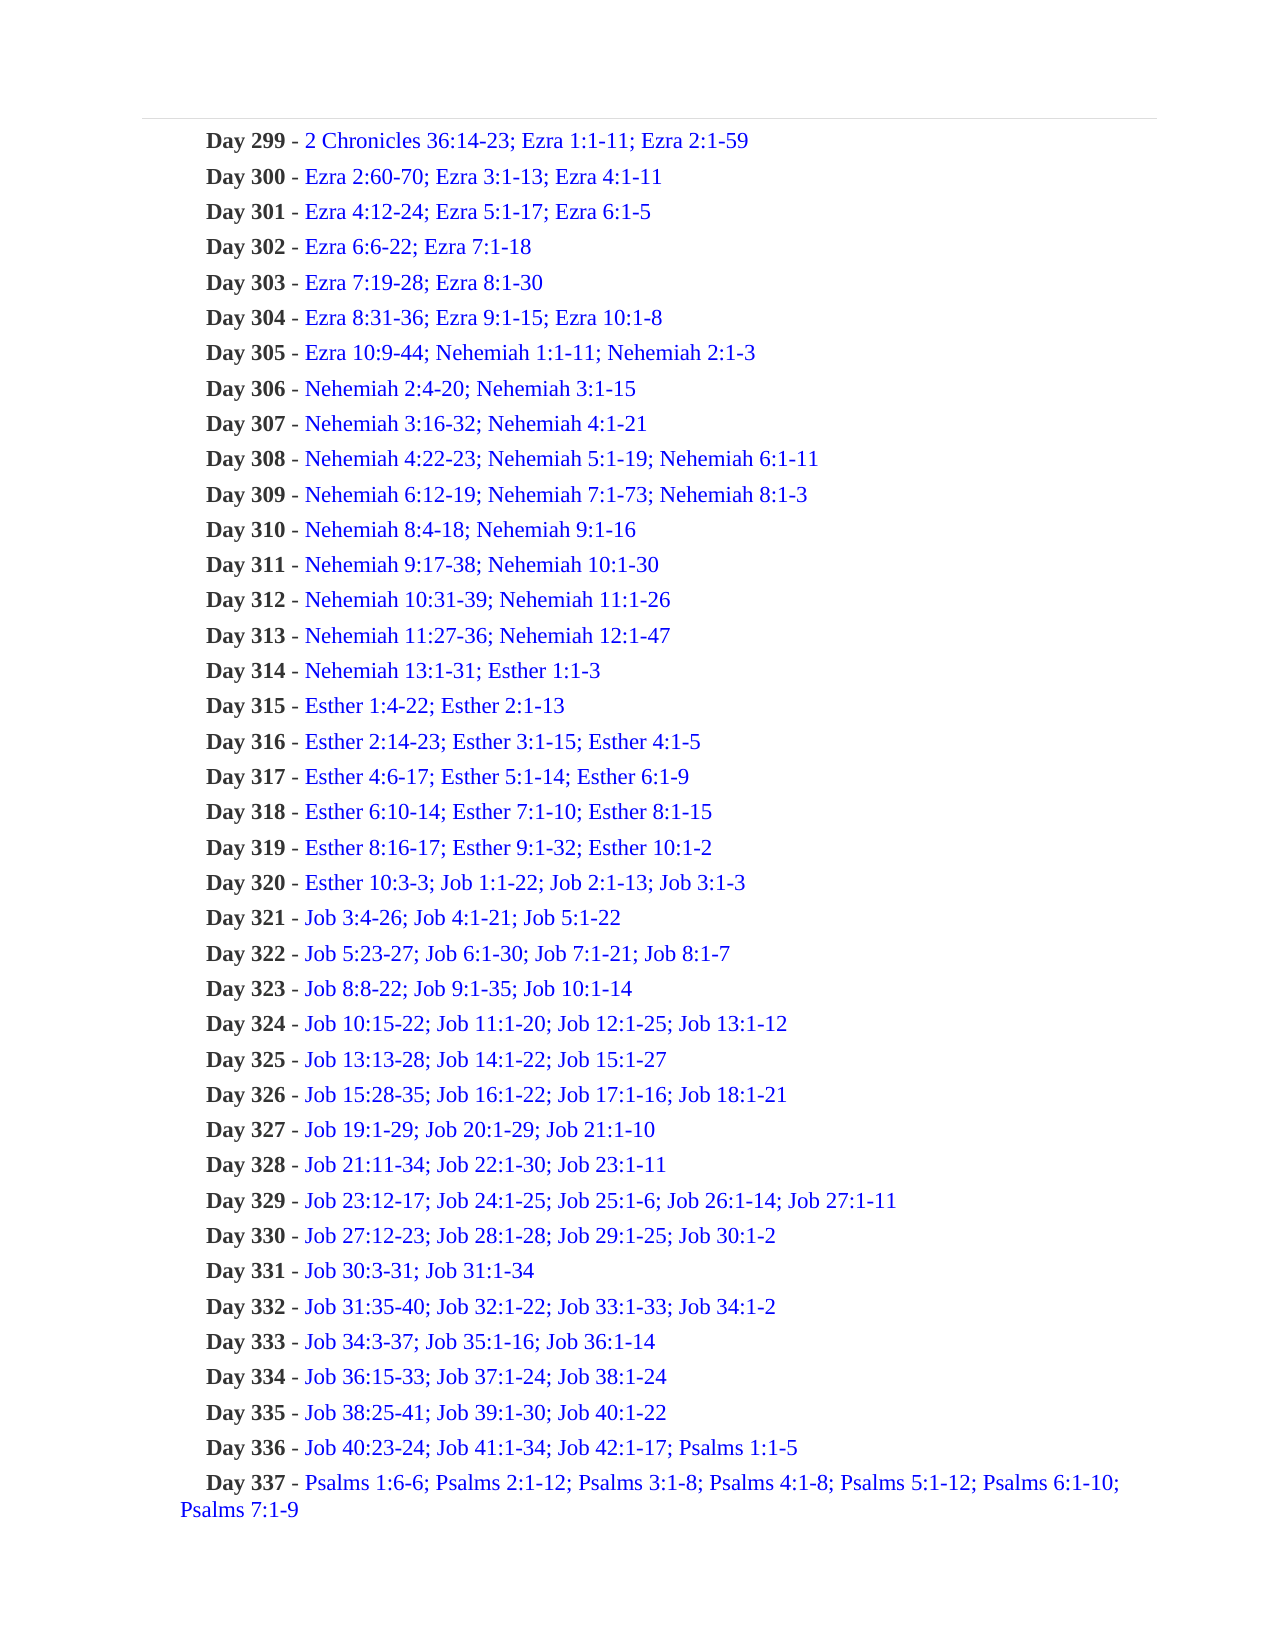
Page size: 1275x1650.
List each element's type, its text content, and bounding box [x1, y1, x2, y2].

text  Day 314 - Nehemiah 13:1-31; Esther 1:1-3 [142, 648, 1157, 683]
text  Day 303 - Ezra 7:19-28; Ezra 8:1-30 [142, 259, 1157, 295]
text  Day 332 - Job 31:35-40; Job 32:1-22; Job 33:1-33; Job 34:1-2 [142, 1283, 1157, 1319]
text  Day 334 - Job 36:15-33; Job 37:1-24; Job 38:1-24 [142, 1354, 1157, 1389]
text  Day 310 - Nehemiah 8:4-18; Nehemiah 9:1-16 [142, 507, 1157, 542]
text  Day 306 - Nehemiah 2:4-20; Nehemiah 3:1-15 [142, 365, 1157, 401]
text  Day 305 - Ezra 10:9-44; Nehemiah 1:1-11; Nehemiah 2:1-3 [142, 330, 1157, 365]
text  Day 321 - Job 3:4-26; Job 4:1-21; Job 5:1-22 [142, 895, 1157, 930]
text  Day 328 - Job 21:11-34; Job 22:1-30; Job 23:1-11 [142, 1142, 1157, 1177]
text  Day 331 - Job 30:3-31; Job 31:1-34 [142, 1248, 1157, 1283]
text  Day 311 - Nehemiah 9:17-38; Nehemiah 10:1-30 [142, 542, 1157, 577]
text  Day 301 - Ezra 4:12-24; Ezra 5:1-17; Ezra 6:1-5 [142, 189, 1157, 224]
text  Day 307 - Nehemiah 3:16-32; Nehemiah 4:1-21 [142, 401, 1157, 436]
text  Day 319 - Esther 8:16-17; Esther 9:1-32; Esther 10:1-2 [142, 824, 1157, 860]
text  Day 333 - Job 34:3-37; Job 35:1-16; Job 36:1-14 [142, 1319, 1157, 1354]
text  Day 326 - Job 15:28-35; Job 16:1-22; Job 17:1-16; Job 18:1-21 [142, 1072, 1157, 1107]
text  Day 318 - Esther 6:10-14; Esther 7:1-10; Esther 8:1-15 [142, 789, 1157, 824]
text  Day 316 - Esther 2:14-23; Esther 3:1-15; Esther 4:1-5 [142, 718, 1157, 754]
text  Day 308 - Nehemiah 4:22-23; Nehemiah 5:1-19; Nehemiah 6:1-11 [142, 436, 1157, 471]
text  Day 320 - Esther 10:3-3; Job 1:1-22; Job 2:1-13; Job 3:1-3 [142, 860, 1157, 895]
text  Day 323 - Job 8:8-22; Job 9:1-35; Job 10:1-14 [142, 966, 1157, 1001]
text  Day 309 - Nehemiah 6:12-19; Nehemiah 7:1-73; Nehemiah 8:1-3 [142, 471, 1157, 507]
text  Day 325 - Job 13:13-28; Job 14:1-22; Job 15:1-27 [142, 1036, 1157, 1072]
text  Day 300 - Ezra 2:60-70; Ezra 3:1-13; Ezra 4:1-11 [142, 153, 1157, 189]
text  Day 315 - Esther 1:4-22; Esther 2:1-13 [142, 683, 1157, 718]
text  Day 329 - Job 23:12-17; Job 24:1-25; Job 25:1-6; Job 26:1-14; Job 27:1-11 [142, 1177, 1157, 1213]
text  Day 337 - Psalms 1:6-6; Psalms 2:1-12; Psalms 3:1-8; Psalms 4:1-8; Psalms 5:1-12; Psalms 6:1-10; Psalms 7:1-9 [142, 1460, 1157, 1522]
text  Day 336 - Job 40:23-24; Job 41:1-34; Job 42:1-17; Psalms 1:1-5 [142, 1425, 1157, 1460]
text  Day 312 - Nehemiah 10:31-39; Nehemiah 11:1-26 [142, 577, 1157, 612]
text  Day 299 - 2 Chronicles 36:14-23; Ezra 1:1-11; Ezra 2:1-59 [142, 119, 1157, 153]
text  Day 330 - Job 27:12-23; Job 28:1-28; Job 29:1-25; Job 30:1-2 [142, 1213, 1157, 1248]
text  Day 317 - Esther 4:6-17; Esther 5:1-14; Esther 6:1-9 [142, 754, 1157, 789]
text  Day 324 - Job 10:15-22; Job 11:1-20; Job 12:1-25; Job 13:1-12 [142, 1001, 1157, 1036]
text  Day 313 - Nehemiah 11:27-36; Nehemiah 12:1-47 [142, 612, 1157, 648]
text  Day 322 - Job 5:23-27; Job 6:1-30; Job 7:1-21; Job 8:1-7 [142, 930, 1157, 966]
text  Day 302 - Ezra 6:6-22; Ezra 7:1-18 [142, 224, 1157, 259]
text  Day 304 - Ezra 8:31-36; Ezra 9:1-15; Ezra 10:1-8 [142, 295, 1157, 330]
text  Day 335 - Job 38:25-41; Job 39:1-30; Job 40:1-22 [142, 1389, 1157, 1425]
text  Day 327 - Job 19:1-29; Job 20:1-29; Job 21:1-10 [142, 1107, 1157, 1142]
